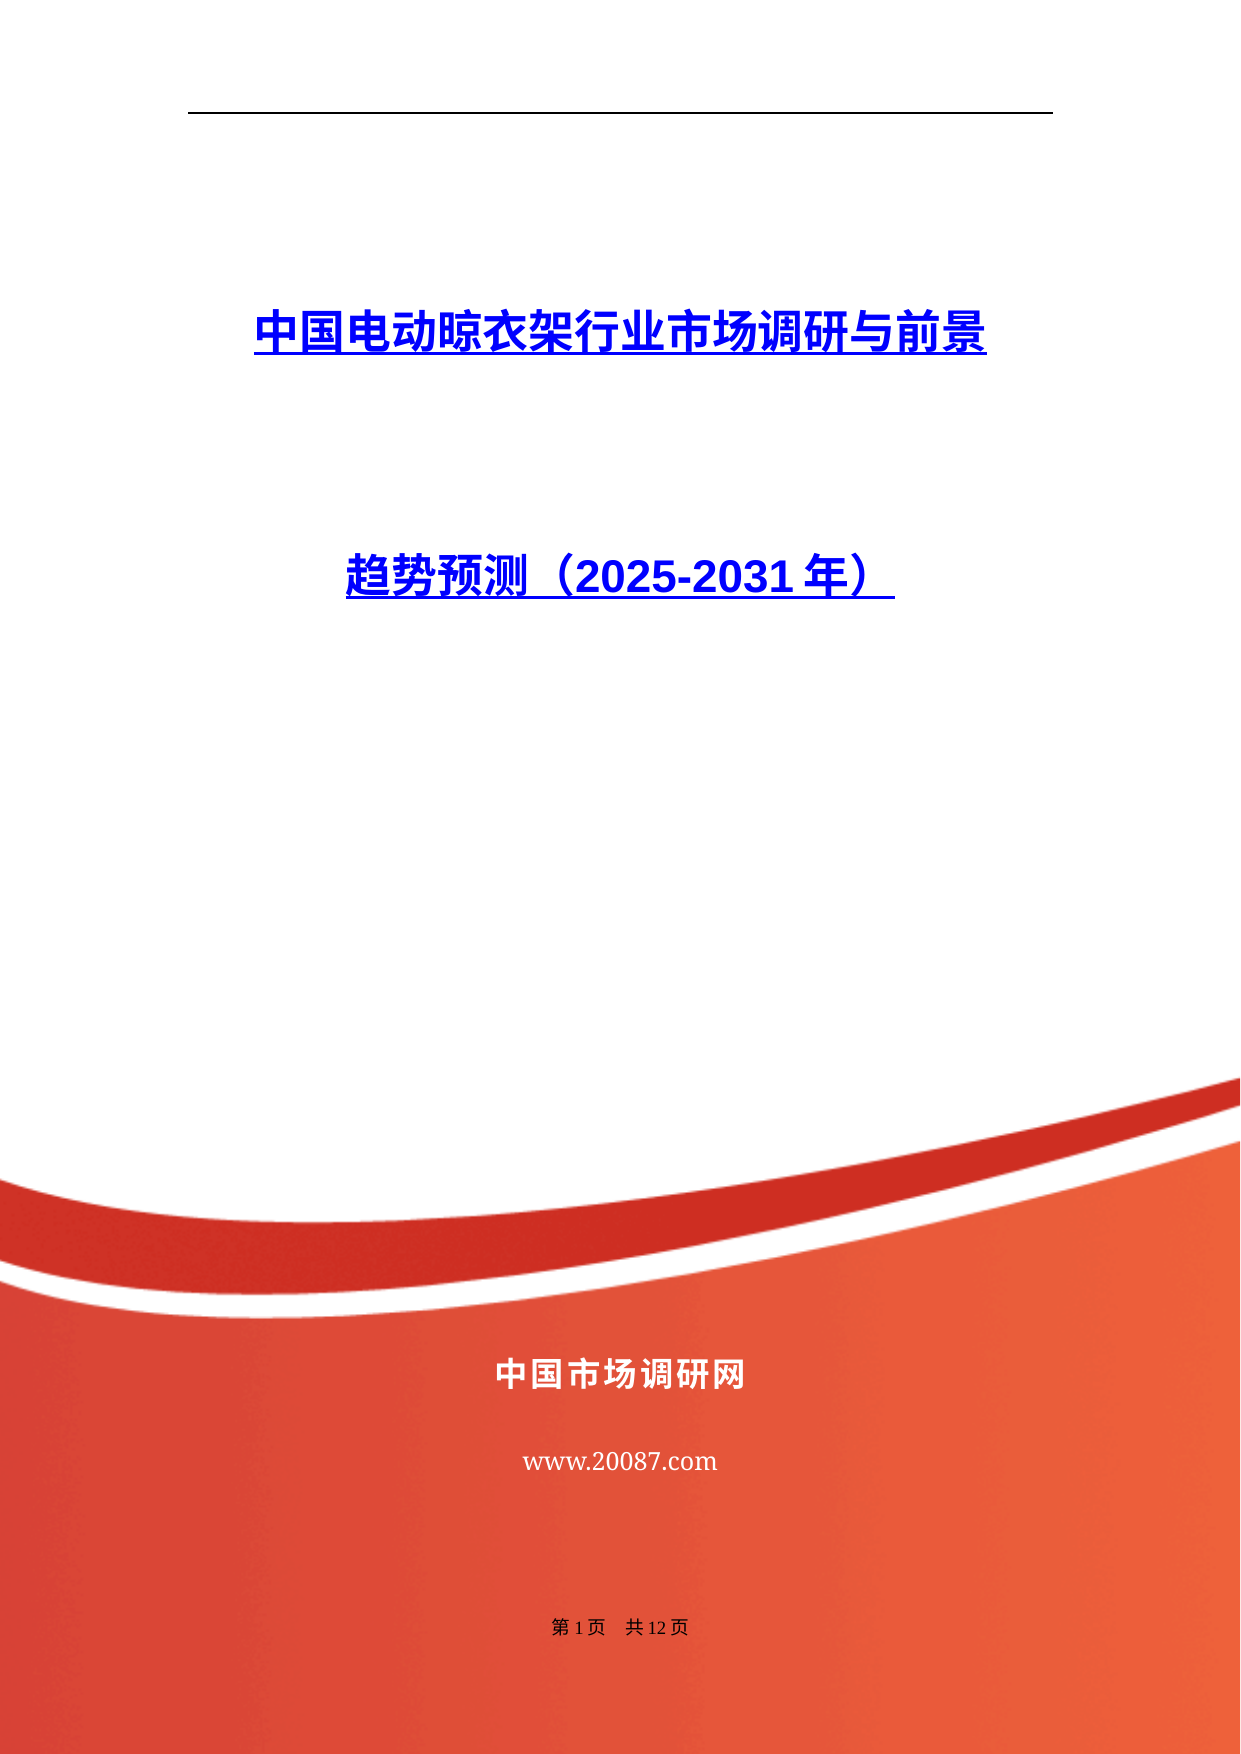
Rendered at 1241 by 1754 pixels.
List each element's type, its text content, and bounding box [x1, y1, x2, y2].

table_header 中国电动晾衣架行业市场调研与前景趋势预测（2025-2031年） [188, 207, 1053, 773]
text www.20087.com [187, 1428, 1053, 1493]
subtitle 中国市场调研网 [187, 1339, 1053, 1404]
picture [0, 1006, 1241, 1754]
